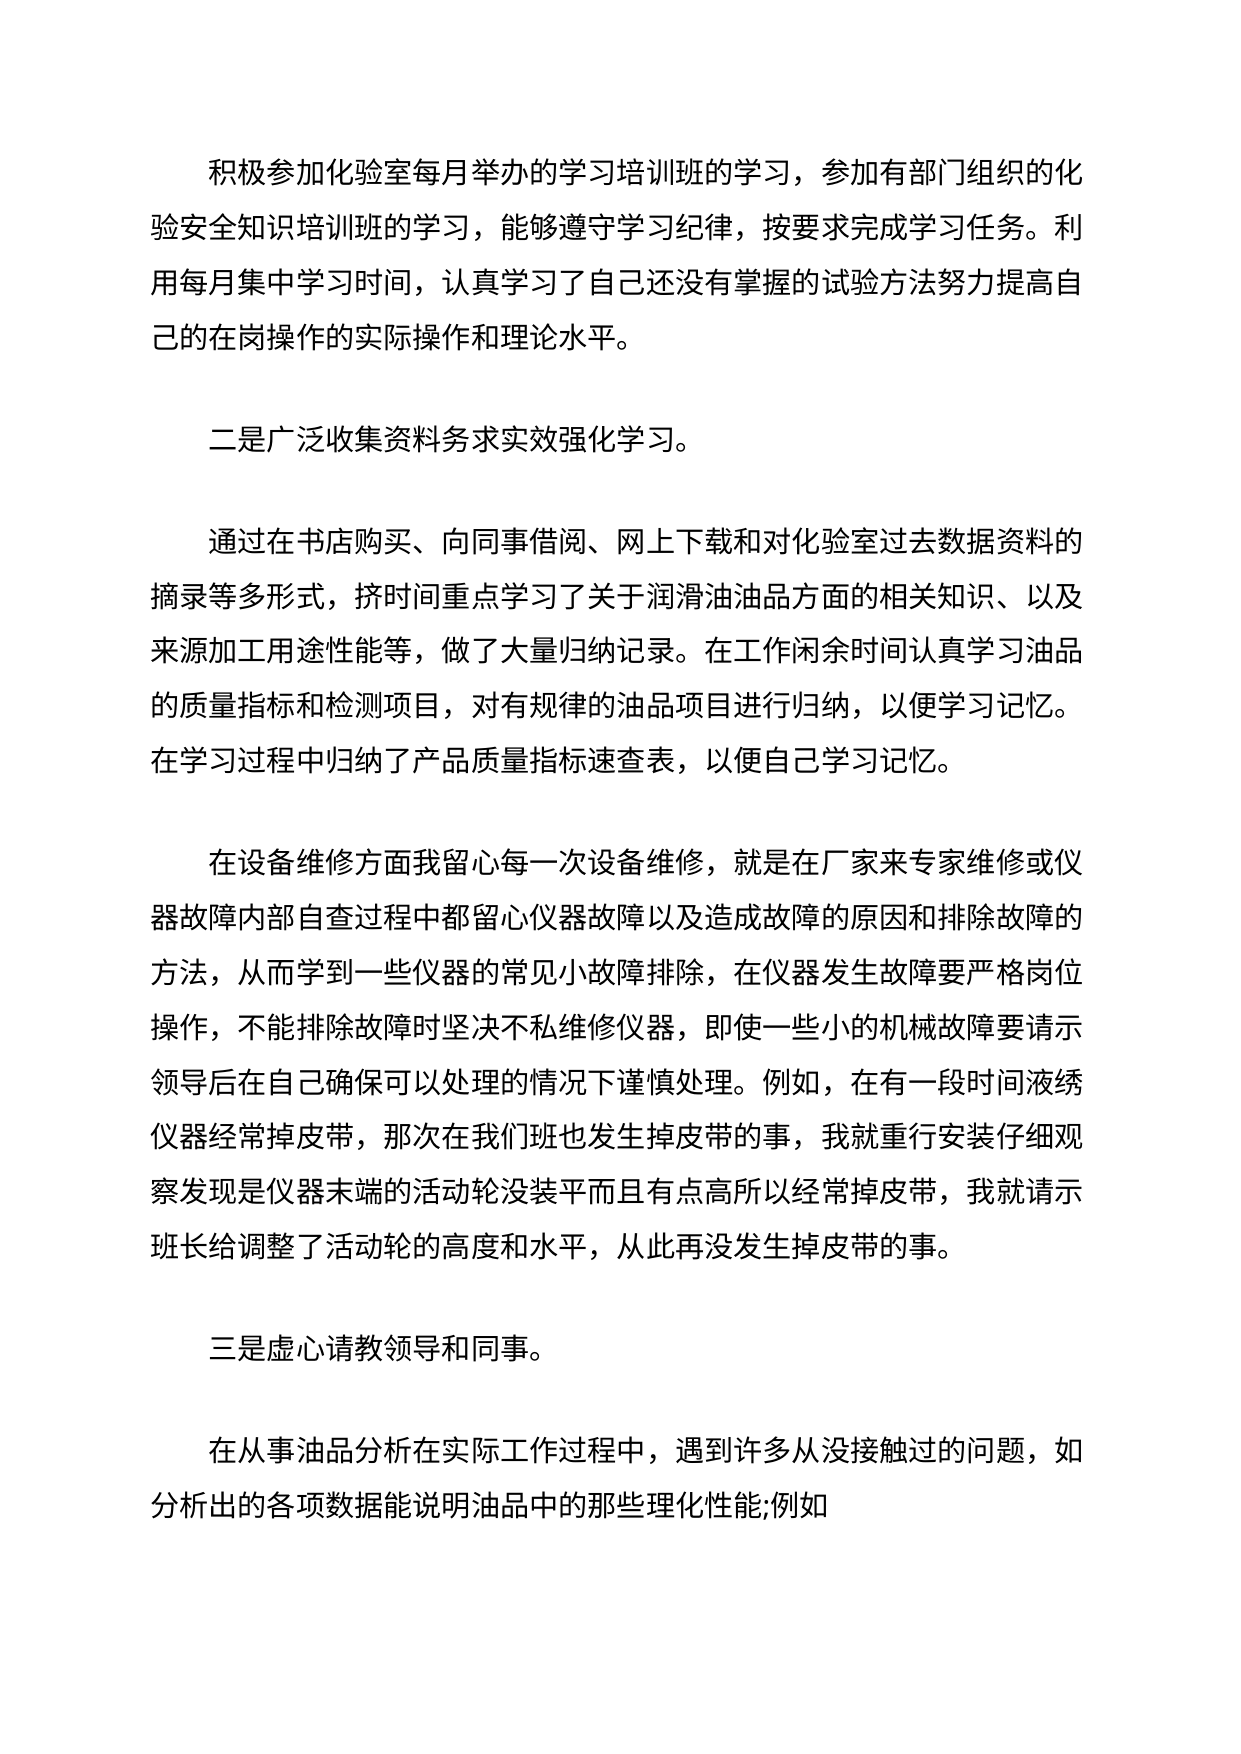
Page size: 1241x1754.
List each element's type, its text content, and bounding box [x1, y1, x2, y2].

text 三是虚心请教领导和同事。 [150, 1326, 1090, 1368]
text 在从事油品分析在实际工作过程中，遇到许多从没接触过的问题，如分析出的各项数据能说明油品中的那些理化性能;例如 [150, 1427, 1090, 1525]
text 在设备维修方面我留心每一次设备维修，就是在厂家来专家维修或仪器故障内部自查过程中都留心仪器故障以及造成故障的原因和排除故障的方法，从而学到一些仪器的常见小故障排除，在仪器发生故障要严格岗位操作，不能排除故障时坚决不私维修仪器，即使一些小的机械故障要请示领导后在自己确保可以处理的情况下谨慎处理。例如，在有一段时间液绣仪器经常掉皮带，那次在我们班也发生掉皮带的事，我就重行安装仔细观察发现是仪器末端的活动轮没装平而且有点高所以经常掉皮带，我就请示班长给调整了活动轮的高度和水平，从此再没发生掉皮带的事。 [150, 839, 1090, 1266]
text 通过在书店购买、向同事借阅、网上下载和对化验室过去数据资料的摘录等多形式，挤时间重点学习了关于润滑油油品方面的相关知识、以及来源加工用途性能等，做了大量归纳记录。在工作闲余时间认真学习油品的质量指标和检测项目，对有规律的油品项目进行归纳，以便学习记忆。在学习过程中归纳了产品质量指标速查表，以便自己学习记忆。 [150, 518, 1090, 780]
text 积极参加化验室每月举办的学习培训班的学习，参加有部门组织的化验安全知识培训班的学习，能够遵守学习纪律，按要求完成学习任务。利用每月集中学习时间，认真学习了自己还没有掌握的试验方法努力提高自己的在岗操作的实际操作和理论水平。 [150, 150, 1090, 357]
text 二是广泛收集资料务求实效强化学习。 [150, 416, 1090, 459]
